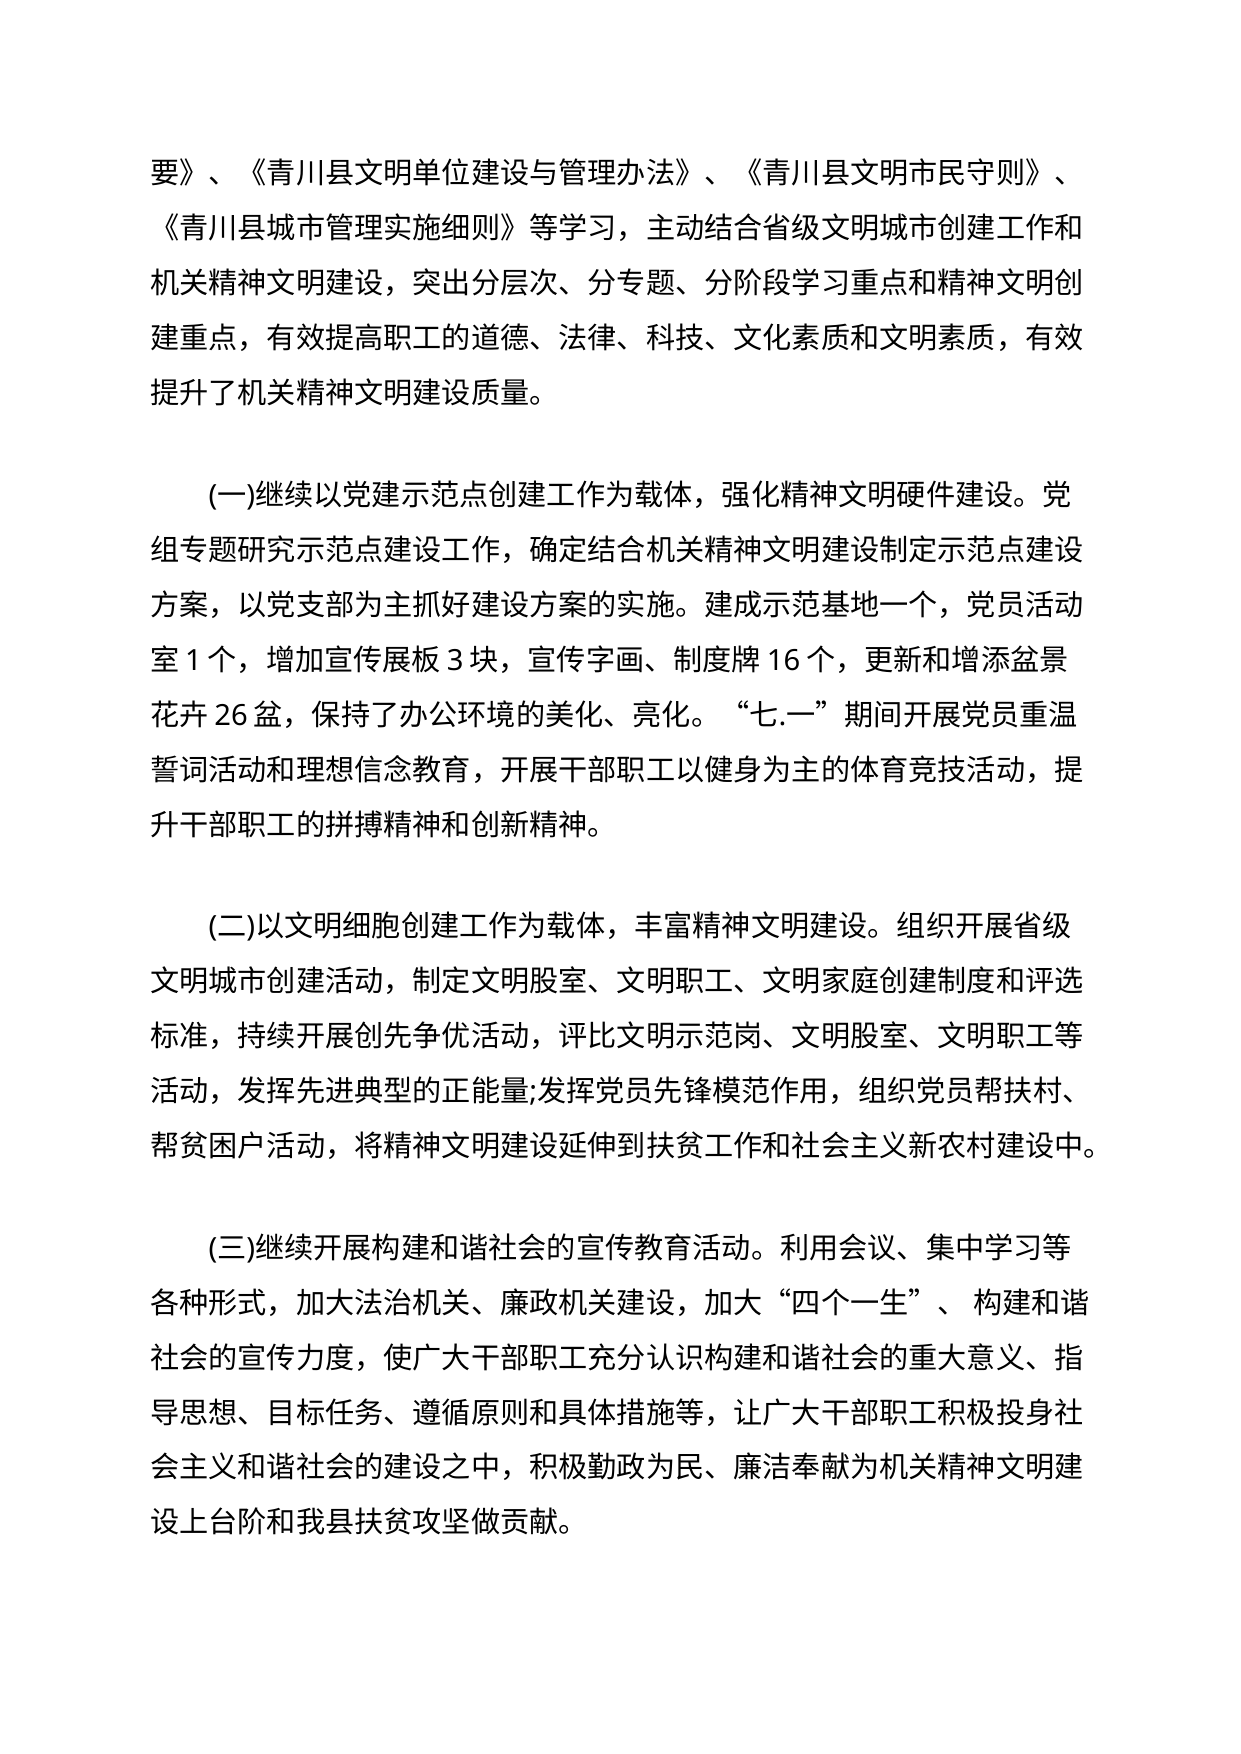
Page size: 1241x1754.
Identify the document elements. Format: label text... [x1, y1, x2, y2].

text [150, 150, 1090, 412]
text (一)继续以党建示范点创建工作为载体，强化精神文明硬件建设。党组专题研究示范点建设工作，确定结合机关精神文明建设制定示范点建设方案，以党支部为主抓好建设方案的实施。建成示范基地一个，党员活动室1个，增加宣传展板3块，宣传字画、制度牌16个，更新和增添盆景花卉26盆，保持了办公环境的美化、亮化。“七.一”期间开展党员重温誓词活动和理想信念教育，开展干部职工以健身为主的体育竞技活动，提升干部职工的拼搏精神和创新精神。 [150, 471, 1090, 843]
text (二)以文明细胞创建工作为载体，丰富精神文明建设。组织开展省级文明城市创建活动，制定文明股室、文明职工、文明家庭创建制度和评选标准，持续开展创先争优活动，评比文明示范岗、文明股室、文明职工等活动，发挥先进典型的正能量;发挥党员先锋模范作用，组织党员帮扶村、帮贫困户活动，将精神文明建设延伸到扶贫工作和社会主义新农村建设中。 [150, 903, 1090, 1165]
text (三)继续开展构建和谐社会的宣传教育活动。利用会议、集中学习等各种形式，加大法治机关、廉政机关建设，加大“四个一生”、 构建和谐社会的宣传力度，使广大干部职工充分认识构建和谐社会的重大意义、指导思想、目标任务、遵循原则和具体措施等，让广大干部职工积极投身社会主义和谐社会的建设之中，积极勤政为民、廉洁奉献为机关精神文明建设上台阶和我县扶贫攻坚做贡献。 [150, 1224, 1090, 1541]
